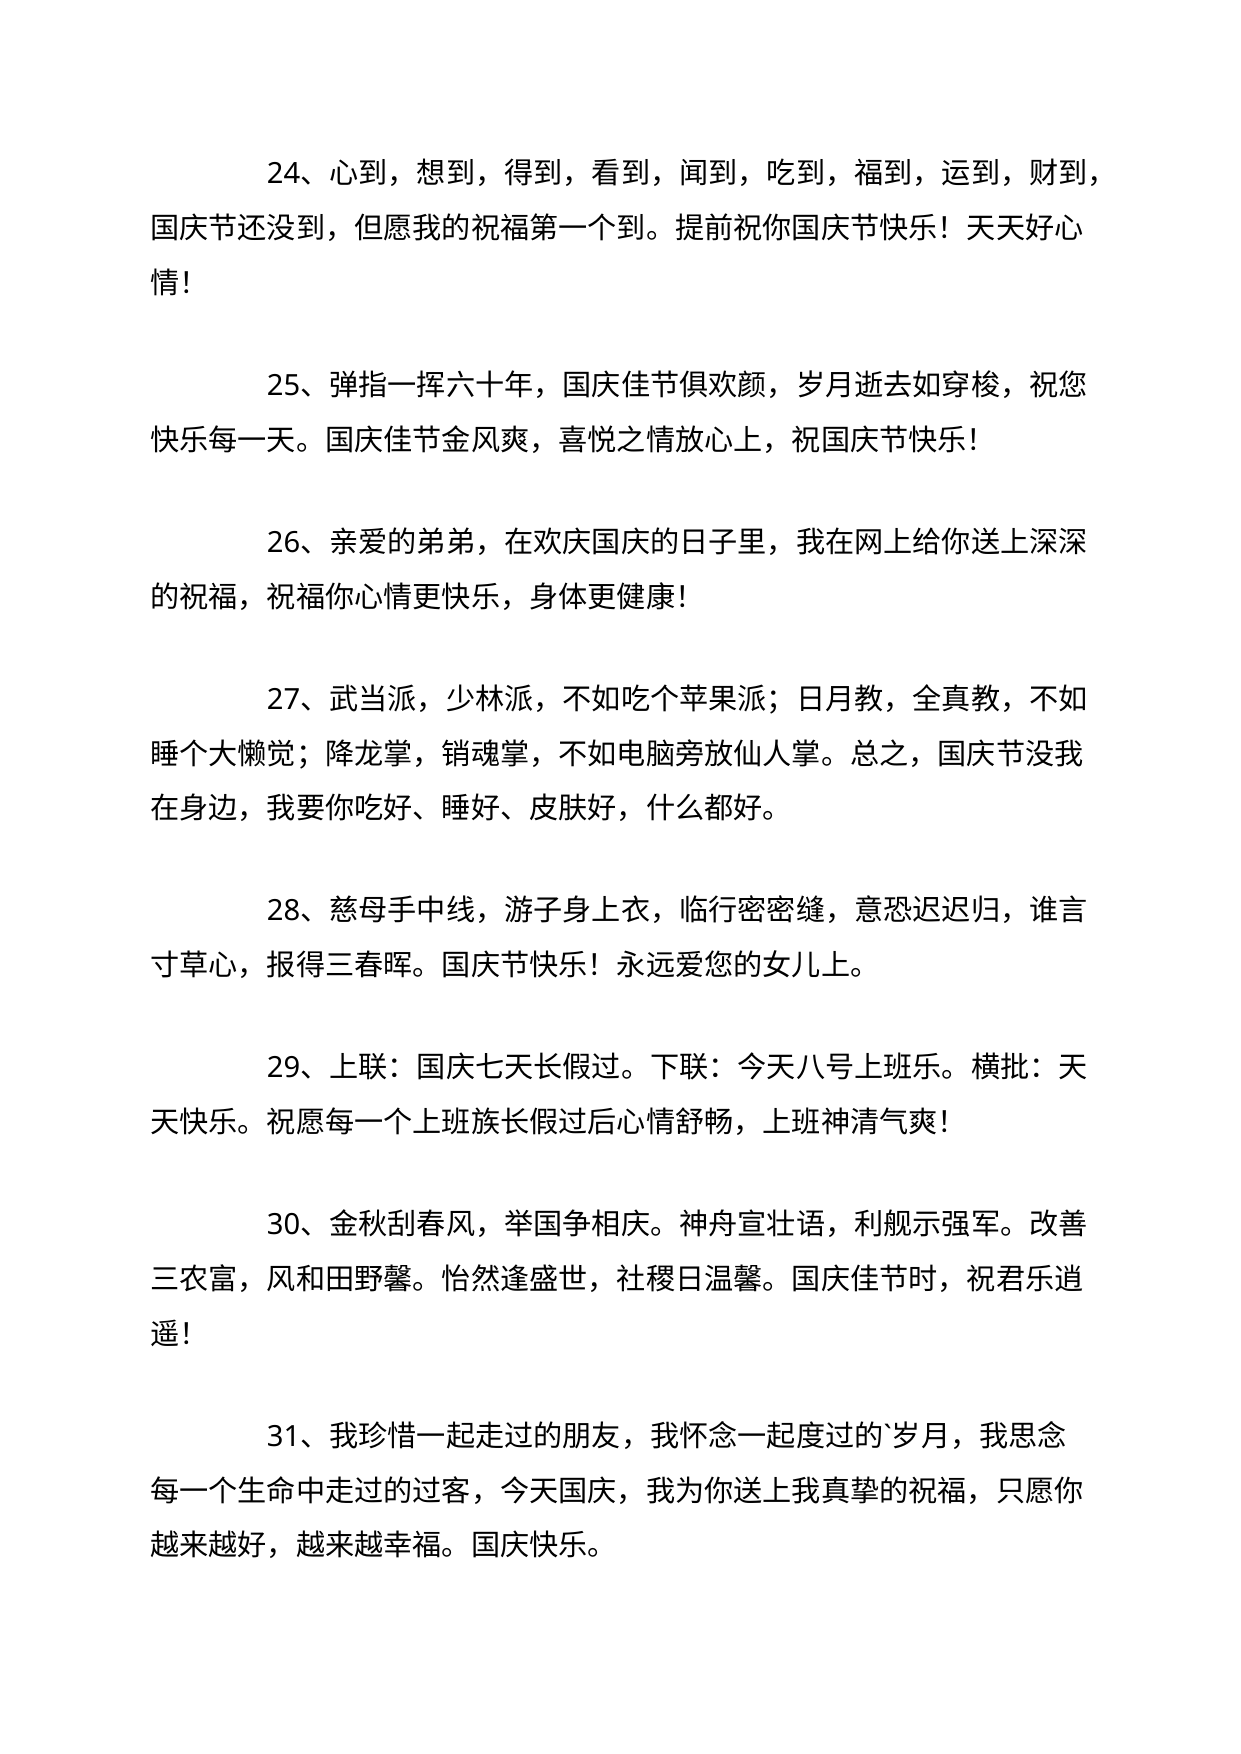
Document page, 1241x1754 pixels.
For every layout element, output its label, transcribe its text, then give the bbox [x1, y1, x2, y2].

text 29、上联：国庆七天长假过。下联：今天八号上班乐。横批：天天快乐。祝愿每一个上班族长假过后心情舒畅，上班神清气爽！ [150, 1044, 1090, 1141]
text 27、武当派，少林派，不如吃个苹果派；日月教，全真教，不如睡个大懒觉；降龙掌，销魂掌，不如电脑旁放仙人掌。总之，国庆节没我在身边，我要你吃好、睡好、皮肤好，什么都好。 [150, 675, 1090, 827]
text 30、金秋刮春风，举国争相庆。神舟宣壮语，利舰示强军。改善三农富，风和田野馨。怡然逢盛世，社稷日温馨。国庆佳节时，祝君乐逍遥！ [150, 1200, 1090, 1353]
text 24、心到，想到，得到，看到，闻到，吃到，福到，运到，财到，国庆节还没到，但愿我的祝福第一个到。提前祝你国庆节快乐！天天好心情！ [150, 150, 1090, 302]
text 25、弹指一挥六十年，国庆佳节俱欢颜，岁月逝去如穿梭，祝您快乐每一天。国庆佳节金风爽，喜悦之情放心上，祝国庆节快乐！ [150, 362, 1090, 459]
text 26、亲爱的弟弟，在欢庆国庆的日子里，我在网上给你送上深深的祝福，祝福你心情更快乐，身体更健康！ [150, 518, 1090, 616]
text 31、我珍惜一起走过的朋友，我怀念一起度过的`岁月，我思念每一个生命中走过的过客，今天国庆，我为你送上我真挚的祝福，只愿你越来越好，越来越幸福。国庆快乐。 [150, 1412, 1090, 1564]
text 28、慈母手中线，游子身上衣，临行密密缝，意恐迟迟归，谁言寸草心，报得三春晖。国庆节快乐！永远爱您的女儿上。 [150, 887, 1090, 984]
